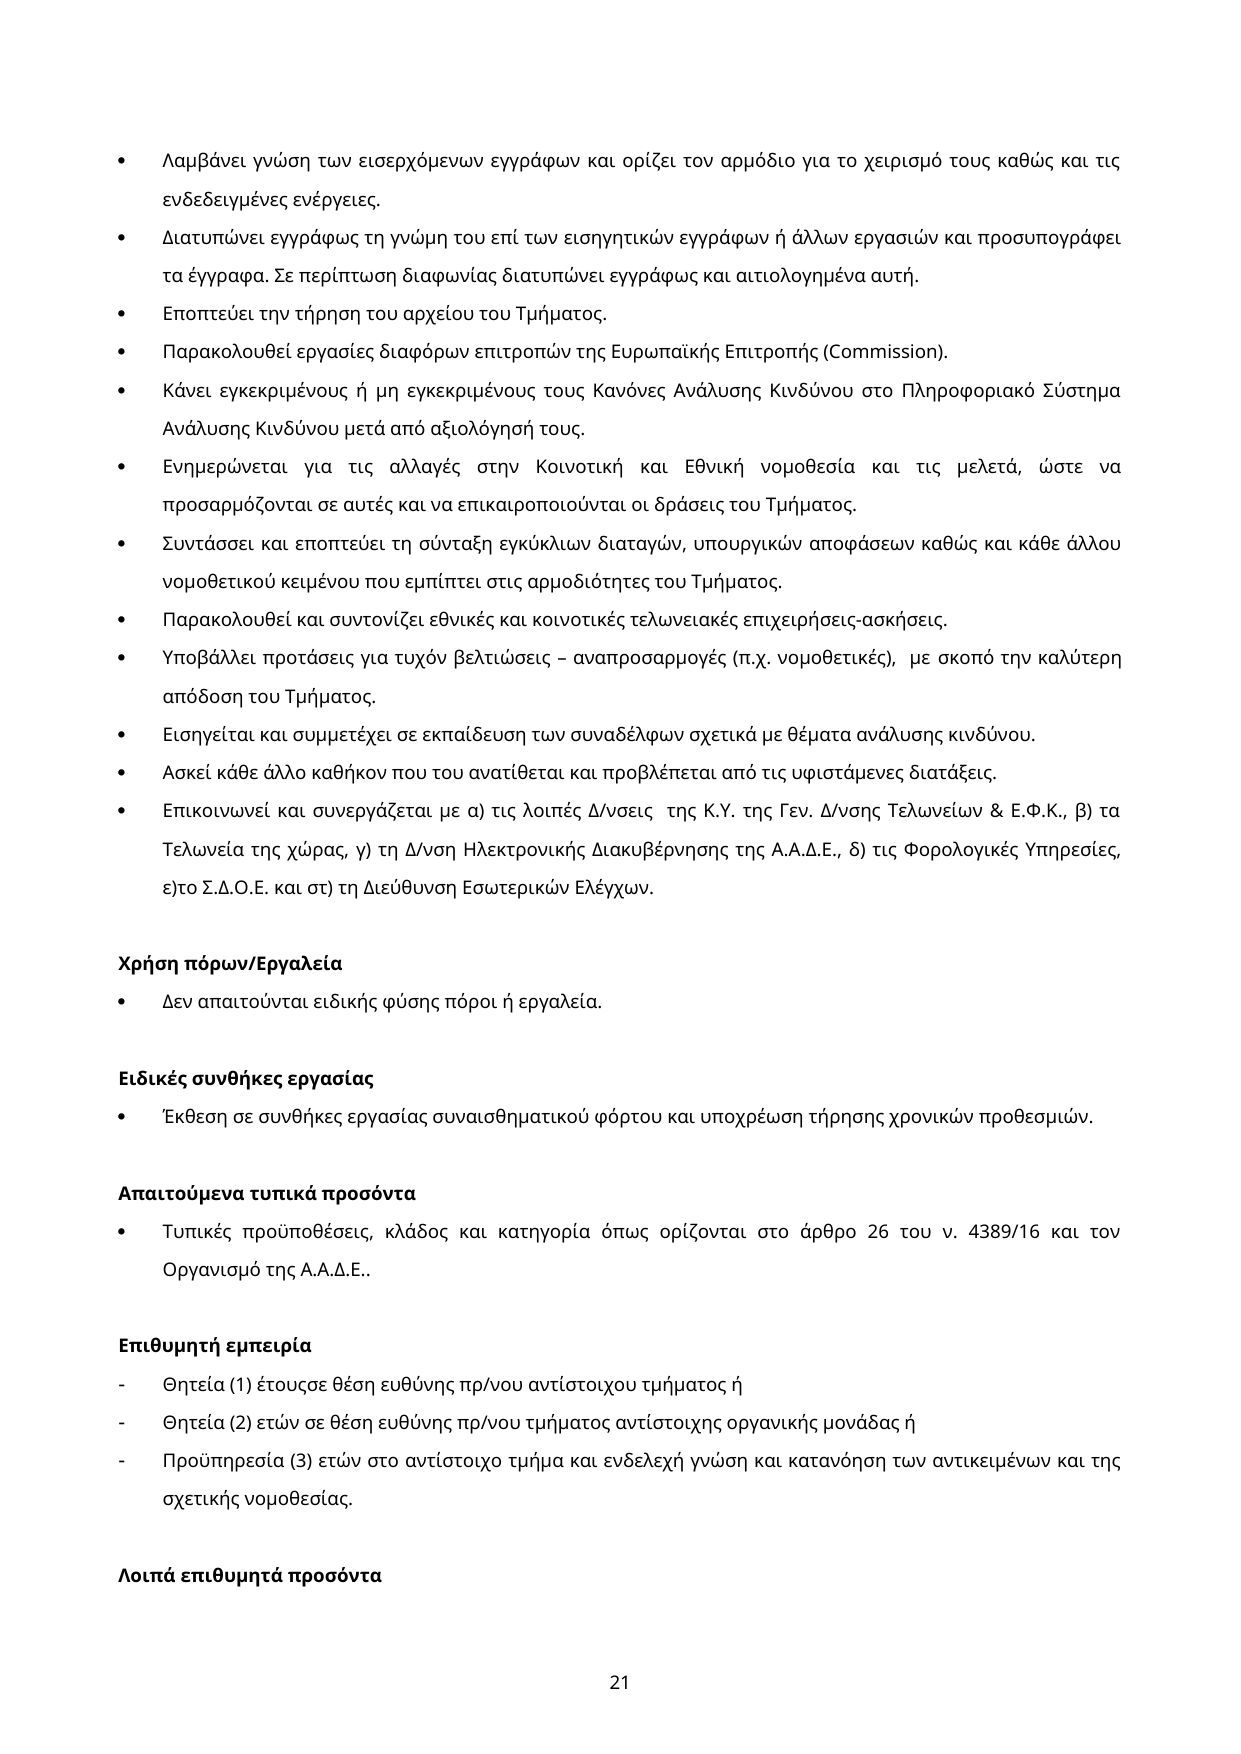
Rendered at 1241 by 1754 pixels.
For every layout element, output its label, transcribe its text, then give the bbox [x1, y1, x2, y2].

text Απαιτούμενα τυπικά προσόντα [118, 1180, 1122, 1205]
list Έκθεση σε συνθήκες εργασίας συναισθηματικού φόρτου και υποχρέωση τήρησης χρονικών προθεσμιών. [118, 1103, 1122, 1129]
list Θητεία (1) έτουςσε θέση ευθύνης πρ/νου αντίστοιχου τμήματος ή [118, 1371, 1122, 1397]
list Παρακολουθεί εργασίες διαφόρων επιτροπών της Ευρωπαϊκής Επιτροπής (Commission). [118, 339, 1122, 364]
text Χρήση πόρων/Εργαλεία [118, 951, 1122, 976]
list Επικοινωνεί και συνεργάζεται με α) τις λοιπές Δ/νσεις της Κ.Υ. της Γεν. Δ/νσης Τελωνείων & Ε.Φ.Κ., β) τα Τελωνεία της χώρας, γ) τη Δ/νση Ηλεκτρονικής Διακυβέρνησης της Α.Α.Δ.Ε., δ) τις Φορολογικές Υπηρεσίες, ε)το Σ.Δ.Ο.Ε. και στ) τη Διεύθυνση Εσωτερικών Ελέγχων. [118, 798, 1122, 899]
text Επιθυμητή εμπειρία [118, 1333, 1122, 1358]
list Κάνει εγκεκριμένους ή μη εγκεκριμένους τους Κανόνες Ανάλυσης Κινδύνου στο Πληροφοριακό Σύστημα Ανάλυσης Κινδύνου μετά από αξιολόγησή τους. [118, 377, 1122, 441]
list Παρακολουθεί και συντονίζει εθνικές και κοινοτικές τελωνειακές επιχειρήσεις-ασκήσεις. [118, 606, 1122, 632]
list Δεν απαιτούνται ειδικής φύσης πόροι ή εργαλεία. [118, 989, 1122, 1014]
list Λαμβάνει γνώση των εισερχόμενων εγγράφων και ορίζει τον αρμόδιο για το χειρισμό τους καθώς και τις ενδεδειγμένες ενέργειες. [118, 148, 1122, 211]
list Διατυπώνει εγγράφως τη γνώμη του επί των εισηγητικών εγγράφων ή άλλων εργασιών και προσυπογράφει τα έγγραφα. Σε περίπτωση διαφωνίας διατυπώνει εγγράφως και αιτιολογημένα αυτή. [118, 224, 1122, 288]
list Τυπικές προϋποθέσεις, κλάδος και κατηγορία όπως ορίζονται στο άρθρο 26 του ν. 4389/16 και τον Οργανισμό της Α.Α.Δ.Ε.. [118, 1218, 1122, 1282]
list Ενημερώνεται για τις αλλαγές στην Κοινοτική και Εθνική νομοθεσία και τις μελετά, ώστε να προσαρμόζονται σε αυτές και να επικαιροποιούνται οι δράσεις του Τμήματος. [118, 453, 1122, 517]
list Προϋπηρεσία (3) ετών στο αντίστοιχο τμήμα και ενδελεχή γνώση και κατανόηση των αντικειμένων και της σχετικής νομοθεσίας. [118, 1447, 1122, 1511]
list Ασκεί κάθε άλλο καθήκον που του ανατίθεται και προβλέπεται από τις υφιστάμενες διατάξεις. [118, 759, 1122, 785]
text Λοιπά επιθυμητά προσόντα [118, 1562, 1122, 1588]
list Θητεία (2) ετών σε θέση ευθύνης πρ/νου τμήματος αντίστοιχης οργανικής μονάδας ή [118, 1409, 1122, 1435]
text Ειδικές συνθήκες εργασίας [118, 1065, 1122, 1091]
list Συντάσσει και εποπτεύει τη σύνταξη εγκύκλιων διαταγών, υπουργικών αποφάσεων καθώς και κάθε άλλου νομοθετικού κειμένου που εμπίπτει στις αρμοδιότητες του Τμήματος. [118, 530, 1122, 594]
list Εποπτεύει την τήρηση του αρχείου του Τμήματος. [118, 301, 1122, 326]
list Υποβάλλει προτάσεις για τυχόν βελτιώσεις – αναπροσαρμογές (π.χ. νομοθετικές), με σκοπό την καλύτερη απόδοση του Τμήματος. [118, 645, 1122, 708]
list Εισηγείται και συμμετέχει σε εκπαίδευση των συναδέλφων σχετικά με θέματα ανάλυσης κινδύνου. [118, 721, 1122, 747]
